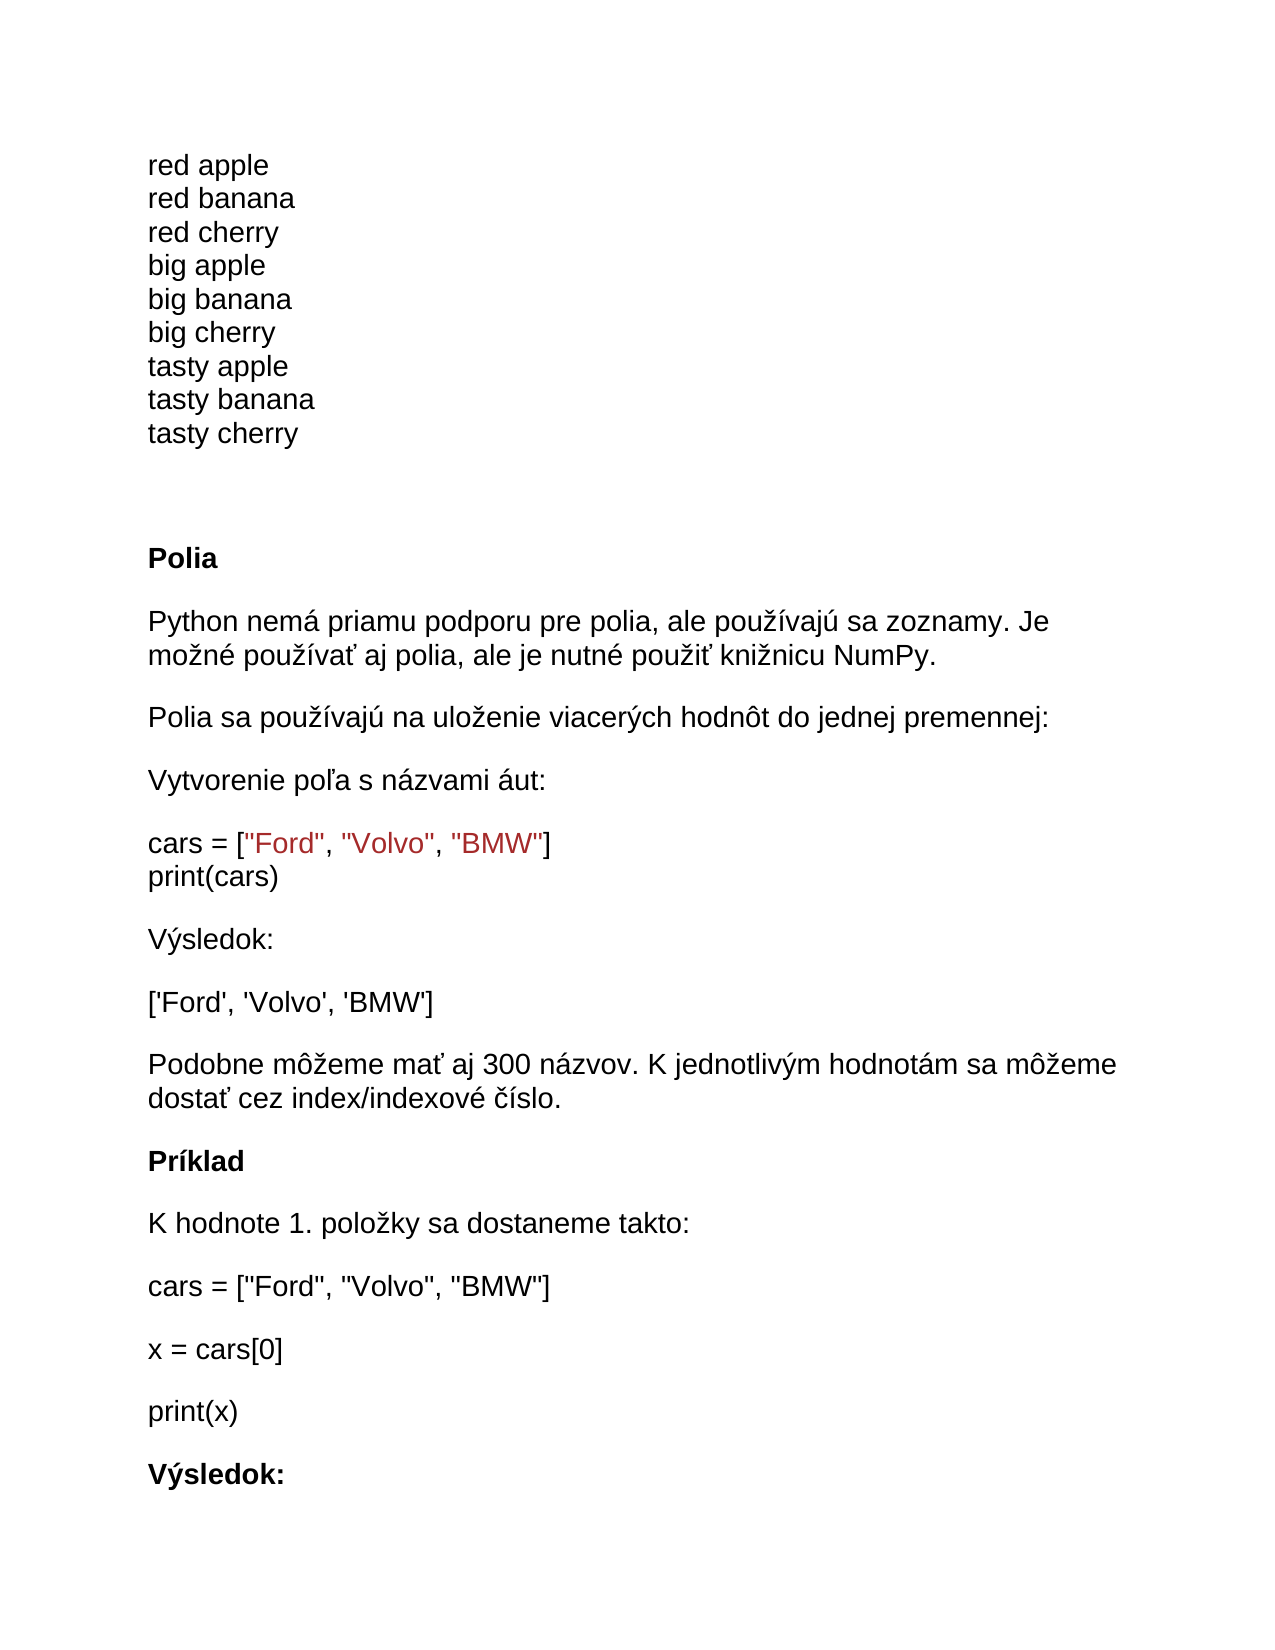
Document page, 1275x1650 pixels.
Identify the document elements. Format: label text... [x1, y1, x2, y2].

text Podobne môžeme mať aj 300 názvov. K jednotlivým hodnotám sa môžeme dostať cez index/indexové číslo. [148, 1047, 1127, 1114]
text print(cars) [148, 859, 1127, 893]
subtitle cars = ["Ford", "Volvo", "BMW"] [148, 1269, 1127, 1303]
subtitle Výsledok: [148, 1457, 1127, 1491]
text Výsledok: [148, 922, 1127, 956]
subtitle print(x) [148, 1394, 1127, 1428]
text red apple red banana red cherry big apple big banana big cherry tasty apple tasty banana tasty cherry [148, 148, 1127, 449]
text K hodnote 1. položky sa dostaneme takto: [148, 1206, 1127, 1240]
text ['Ford', 'Volvo', 'BMW'] [148, 985, 1127, 1018]
subtitle Polia [148, 541, 1127, 575]
text cars = ["Ford", "Volvo", "BMW"] [148, 826, 1127, 859]
text Polia sa používajú na uloženie viacerých hodnôt do jednej premennej: [148, 700, 1127, 734]
subtitle x = cars[0] [148, 1332, 1127, 1365]
subtitle Príklad [148, 1144, 1127, 1177]
text Python nemá priamu podporu pre polia, ale používajú sa zoznamy. Je možné používať aj polia, ale je nutné použiť knižnicu NumPy. [148, 604, 1127, 671]
text Vytvorenie poľa s názvami áut: [148, 763, 1127, 797]
